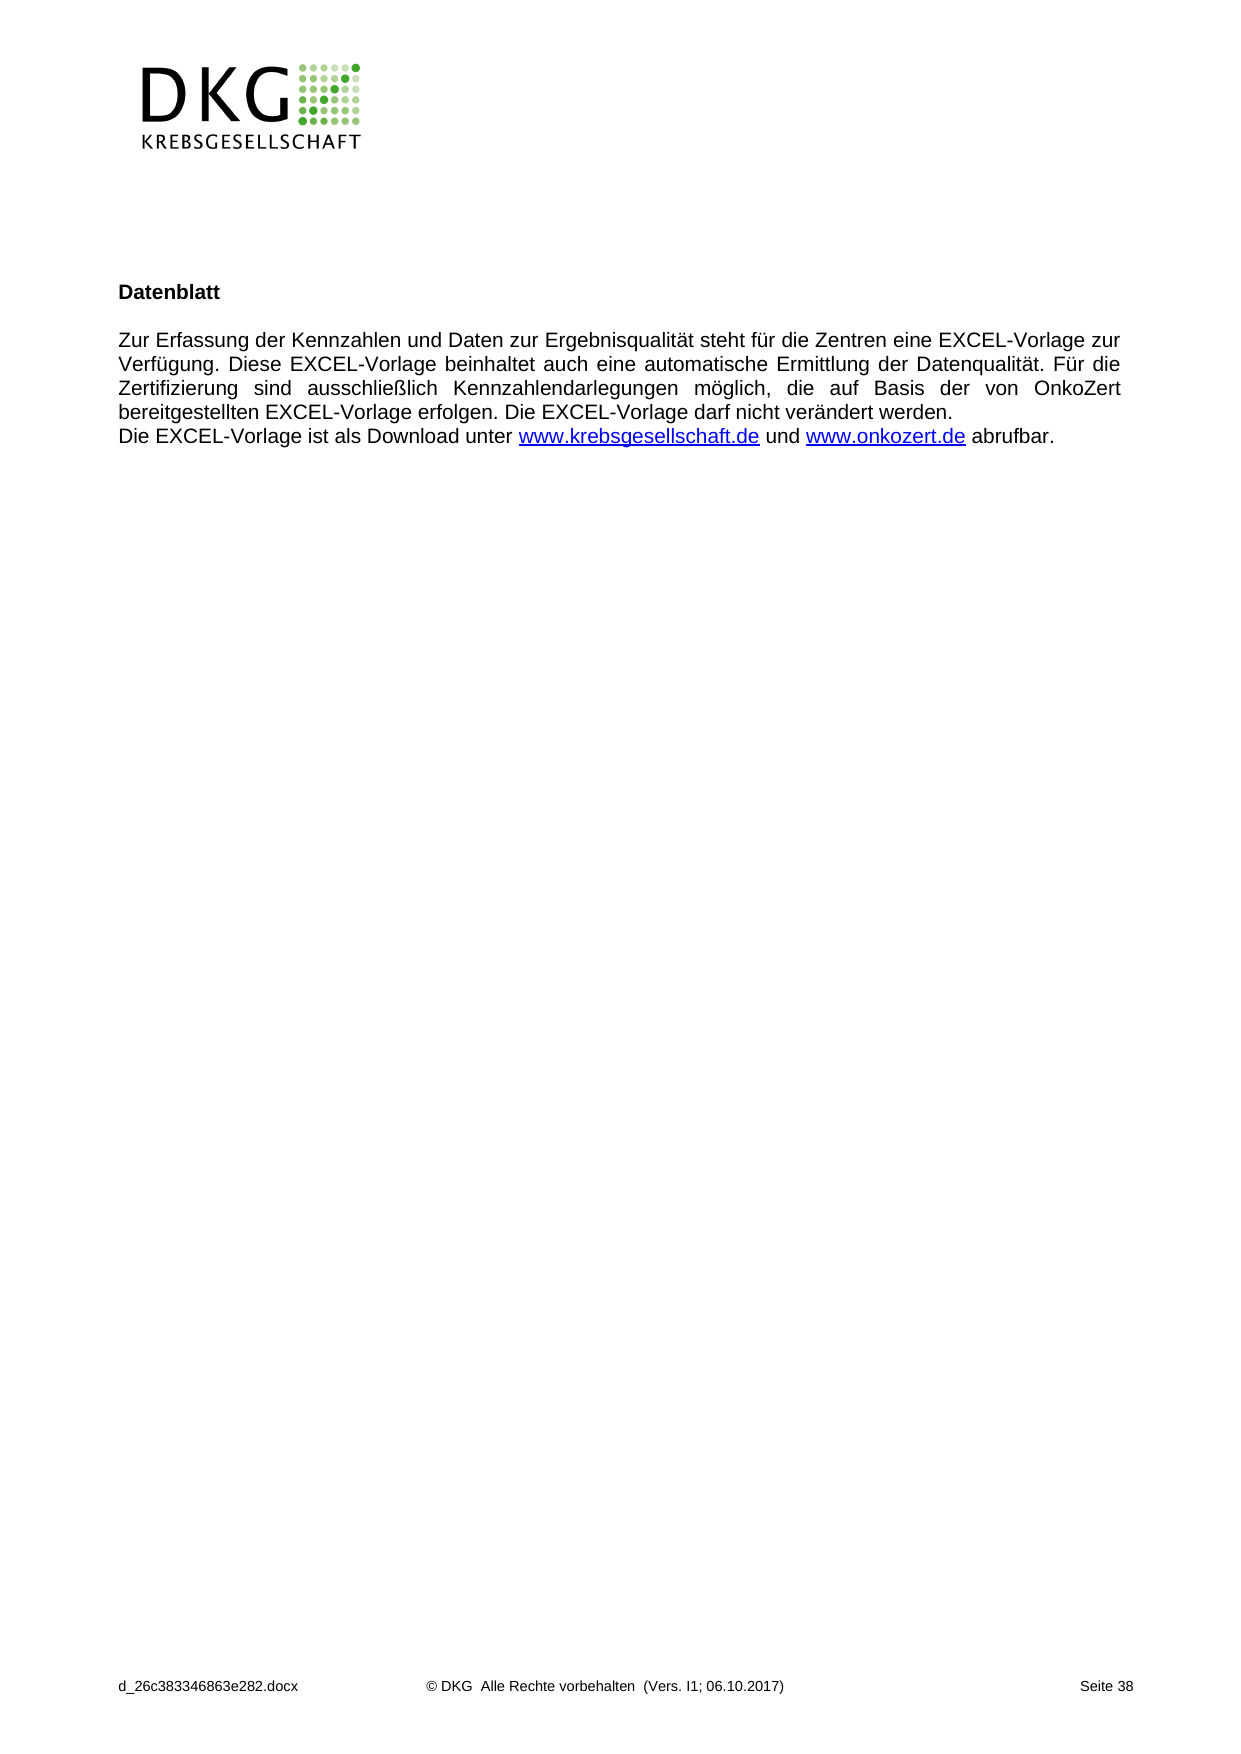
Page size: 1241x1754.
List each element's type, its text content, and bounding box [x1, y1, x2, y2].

text Datenblatt [118, 280, 1122, 304]
text Die EXCEL-Vorlage ist als Download unter www.krebsgesellschaft.de und www.onkozert.de abrufbar. [118, 423, 1122, 447]
text Zur Erfassung der Kennzahlen und Daten zur Ergebnisqualität steht für die Zentren eine EXCEL-Vorlage zur Verfügung. Diese EXCEL-Vorlage beinhaltet auch eine automatische Ermittlung der Datenqualität. Für die Zertifizierung sind ausschließlich Kennzahlendarlegungen möglich, die auf Basis der von OnkoZert bereitgestellten EXCEL-Vorlage erfolgen. Die EXCEL-Vorlage darf nicht verändert werden. [118, 328, 1122, 423]
picture [129, 59, 372, 160]
